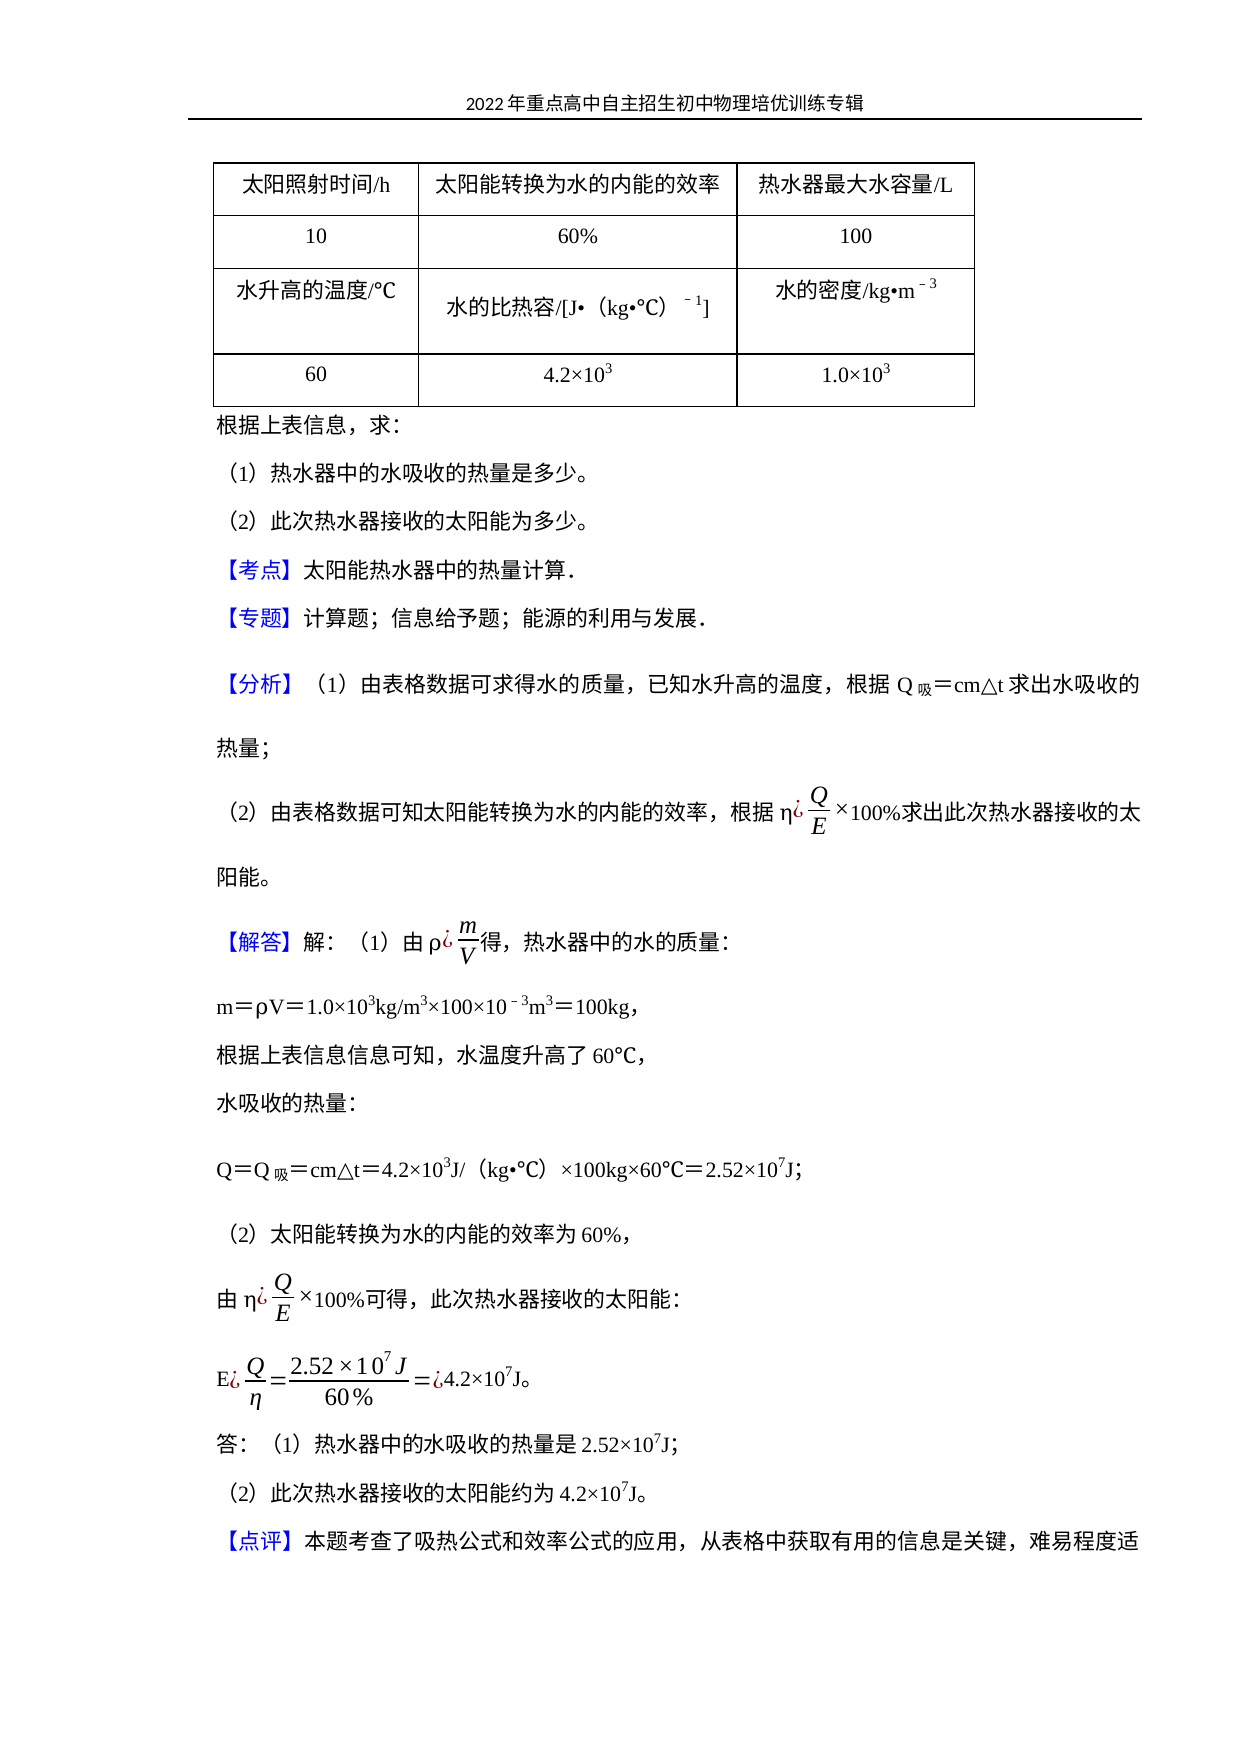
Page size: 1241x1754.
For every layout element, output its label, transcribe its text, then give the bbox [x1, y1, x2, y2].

text Q＝Q吸＝cm△t＝4.2×103J/（kg•℃）×100kg×60℃＝2.52×107J； [216, 1134, 1142, 1199]
text （1）热水器中的水吸收的热量是多少。 [216, 456, 1142, 488]
text （2）此次热水器接收的太阳能约为4.2×107J。 [216, 1475, 1142, 1508]
table_cell 10 [214, 216, 418, 268]
text 由η100%可得，此次热水器接收的太阳能： [216, 1265, 1142, 1330]
table_cell 1.0×103 [738, 355, 974, 406]
table_cell 水的比热容/[J•（kg•℃）﹣1] [419, 269, 736, 353]
text （2）此次热水器接收的太阳能为多少。 [216, 504, 1142, 536]
text 【解答】解：（1）由ρ得，热水器中的水的质量： [216, 908, 1142, 973]
table_cell 100 [738, 216, 974, 268]
table_cell 4.2×103 [419, 355, 736, 406]
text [216, 1524, 1142, 1556]
table_header 太阳能转换为水的内能的效率 [419, 164, 736, 215]
text （2）由表格数据可知太阳能转换为水的内能的效率，根据η100%求出此次热水器接收的太阳能。 [216, 778, 1142, 892]
table_cell 60% [419, 216, 736, 268]
text 【考点】太阳能热水器中的热量计算． [216, 552, 1142, 585]
text 根据上表信息信息可知，水温度升高了60℃， [216, 1037, 1142, 1070]
table_cell 60 [214, 355, 418, 406]
table_cell 水的密度/kg•m﹣3 [738, 269, 974, 353]
text 根据上表信息，求： [216, 407, 1142, 440]
text 【分析】（1）由表格数据可求得水的质量，已知水升高的温度，根据Q吸＝cm△t求出水吸收的热量； [216, 649, 1142, 763]
text m＝ρV＝1.0×103kg/m3×100×10﹣3m3＝100kg， [216, 989, 1142, 1021]
text E4.2×107J。 [216, 1346, 1142, 1411]
text 水吸收的热量： [216, 1086, 1142, 1118]
text 【专题】计算题；信息给予题；能源的利用与发展． [216, 601, 1142, 633]
text 答：（1）热水器中的水吸收的热量是2.52×107J； [216, 1427, 1142, 1459]
text （2）太阳能转换为水的内能的效率为60%， [216, 1217, 1142, 1249]
table_header 热水器最大水容量/L [738, 164, 974, 215]
table_cell 水升高的温度/℃ [214, 269, 418, 353]
table_header 太阳照射时间/h [214, 164, 418, 215]
